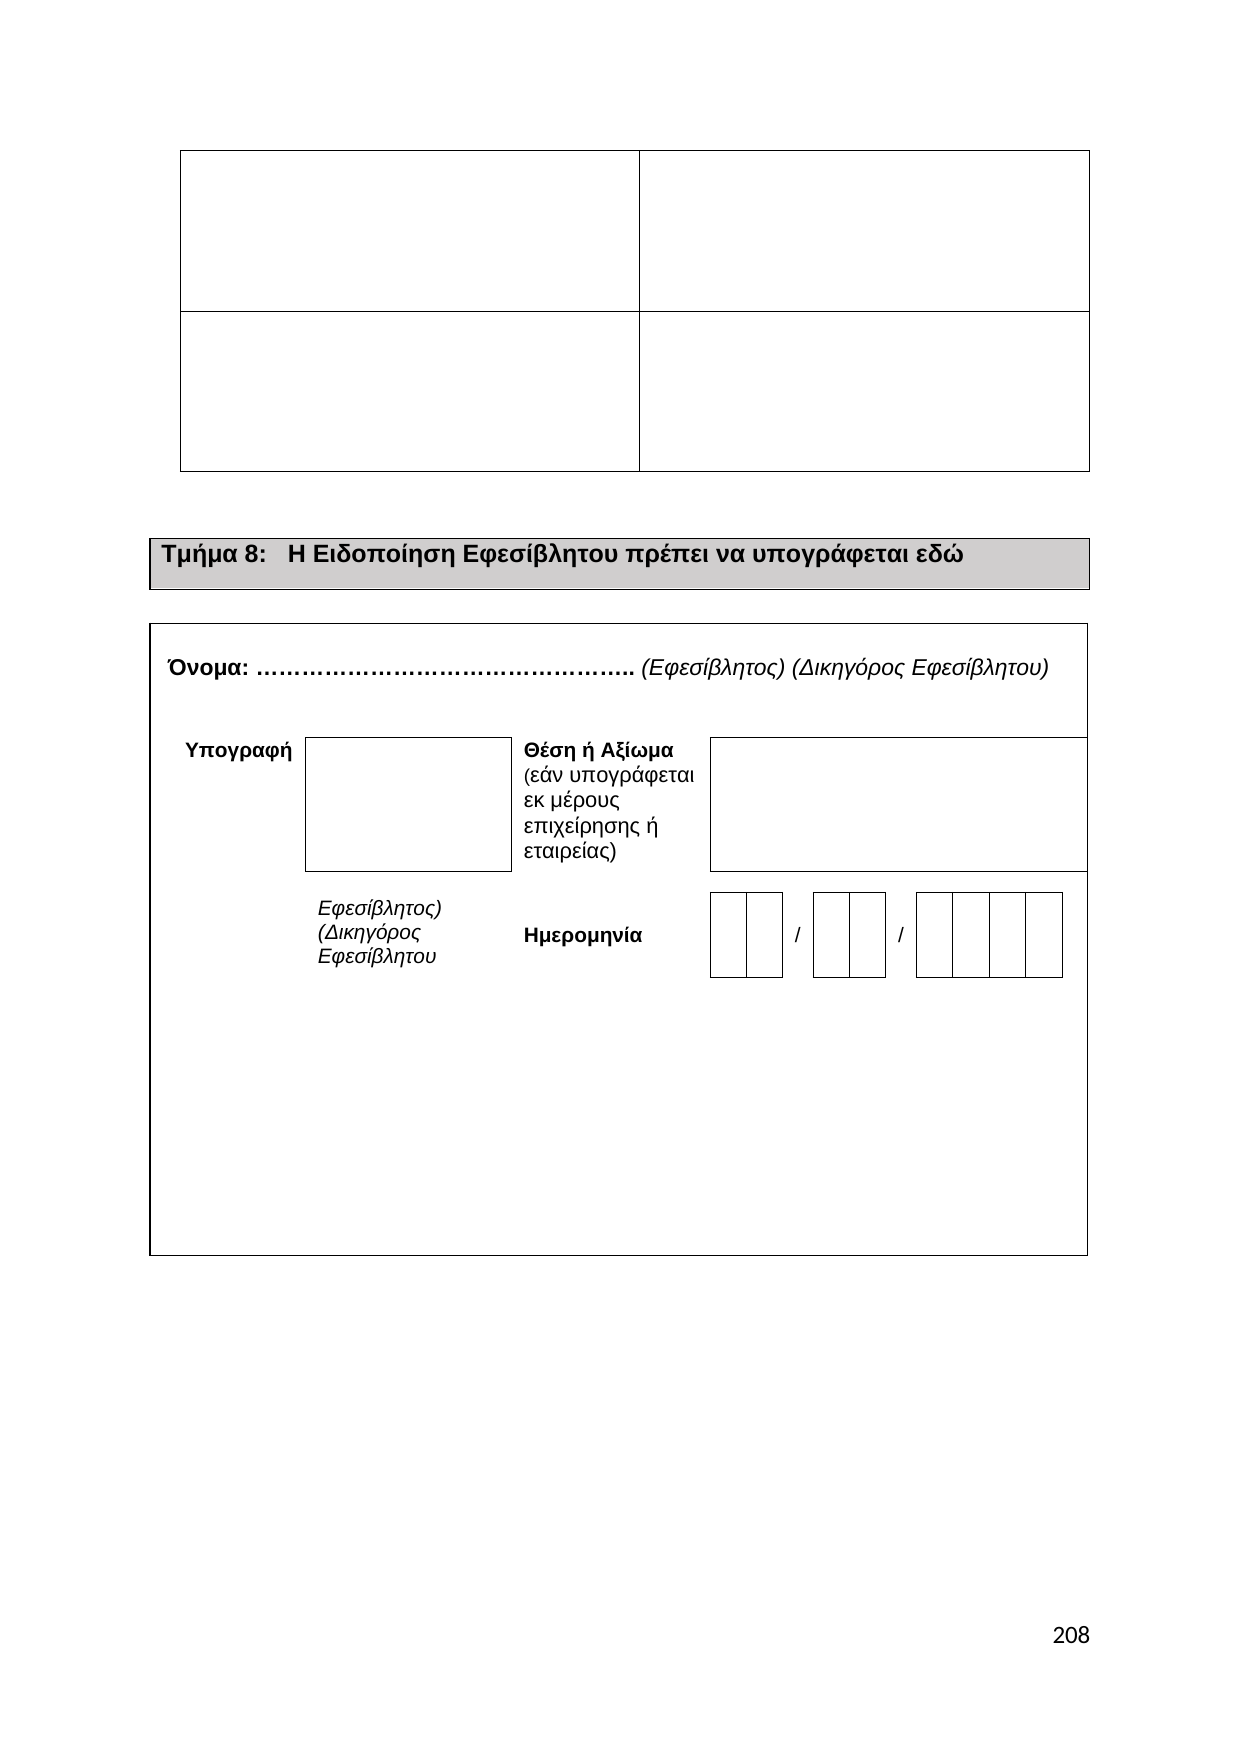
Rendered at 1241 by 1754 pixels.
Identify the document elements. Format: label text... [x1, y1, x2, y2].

table_cell [640, 312, 1089, 471]
table_cell [181, 151, 639, 311]
table_header Όνομα: ………………………………………….. (Εφεσίβλητος) (Δικηγόρος Εφεσίβλητου) [151, 624, 1087, 1254]
table_cell [640, 151, 1089, 311]
table_cell [181, 312, 639, 471]
table_header Τμήμα 8: Η Ειδοποίηση Εφεσίβλητου πρέπει να υπογράφεται εδώ [151, 539, 1089, 588]
